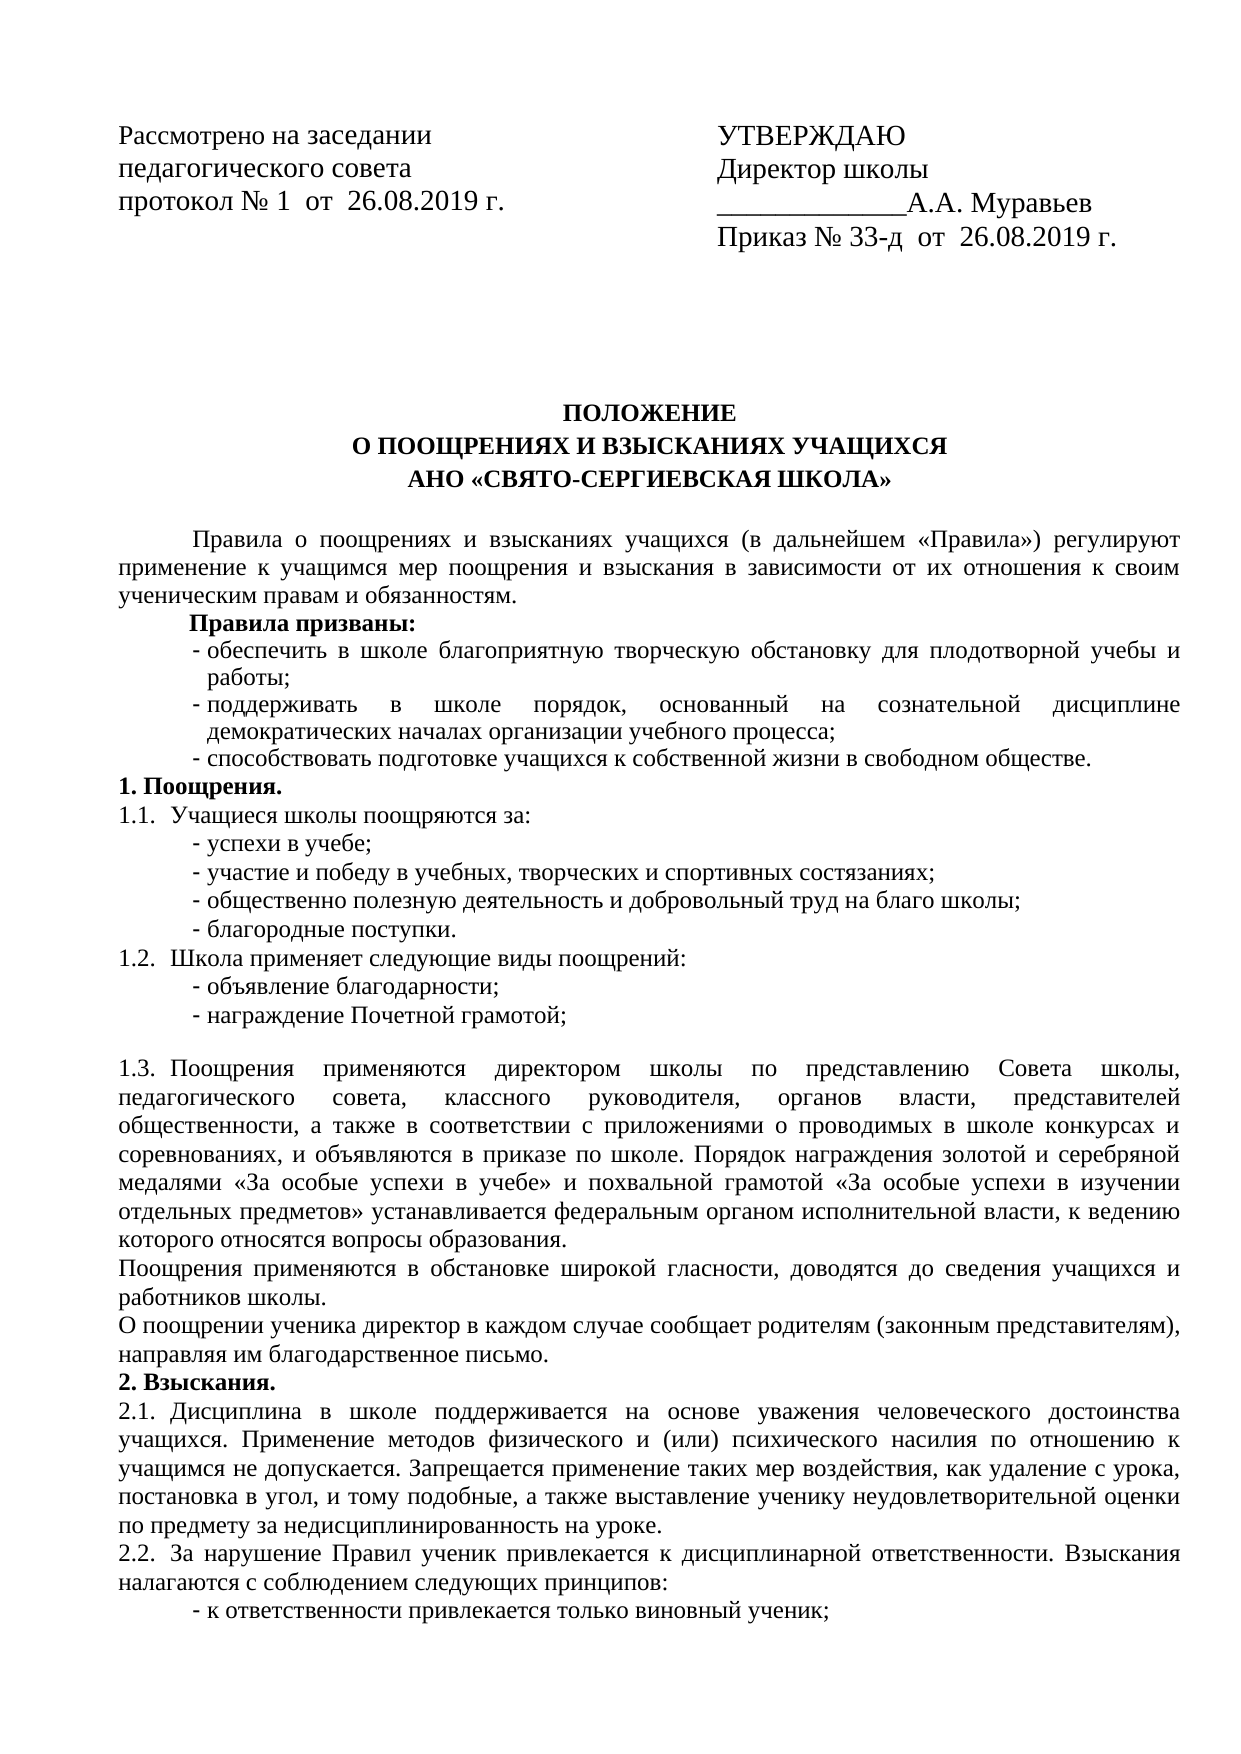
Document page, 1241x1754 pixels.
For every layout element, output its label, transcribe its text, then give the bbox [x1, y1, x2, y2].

list к ответственности привлекается только виновный ученик; [192, 1596, 1181, 1625]
list способствовать подготовке учащихся к собственной жизни в свободном обществе. [192, 745, 1181, 772]
list Учащиеся школы поощряются за: [118, 801, 1181, 829]
table_header УТВЕРЖДАЮ Директор школы _____________А.А. Муравьев Приказ № 33-д от 26.08.2019 г. [649, 118, 1192, 286]
list поддерживать в школе порядок, основанный на сознательной дисциплине демократических началах организации учебного процесса; [192, 691, 1181, 745]
list награждение Почетной грамотой; [192, 1000, 1181, 1029]
list Школа применяет следующие виды поощрений: [118, 943, 1181, 972]
text О ПООЩРЕНИЯХ И ВЗЫСКАНИЯХ УЧАЩИХСЯ [118, 431, 1181, 460]
text Правила призваны: [189, 609, 1181, 637]
table_header Рассмотрено на заседании педагогического совета протокол № 1 от 26.08.2019 г. [107, 118, 649, 286]
text ПОЛОЖЕНИЕ [118, 398, 1181, 427]
list Дисциплина в школе поддерживается на основе уважения человеческого достоинства учащихся. Применение методов физического и (или) психического насилия по отношению к учащимся не допускается. Запрещается применение таких мер воздействия, как удаление с урока, постановка в угол, и тому подобные, а также выставление ученику неудовлетворительной оценки по предмету за недисциплинированность на уроке. [118, 1396, 1181, 1539]
list Поощрения применяются директором школы по представлению Совета школы, педагогического совета, классного руководителя, органов власти, представителей общественности, а также в соответствии с приложениями о проводимых в школе конкурсах и соревнованиях, и объявляются в приказе по школе. Порядок награждения золотой и серебряной медалями «За особые успехи в учебе» и похвальной грамотой «За особые успехи в изучении отдельных предметов» устанавливается федеральным органом исполнительной власти, к ведению которого относятся вопросы образования. [118, 1054, 1181, 1254]
text 2. Взыскания. [118, 1368, 1181, 1396]
list За нарушение Правил ученик привлекается к дисциплинарной ответственности. Взыскания налагаются с соблюдением следующих принципов: [118, 1539, 1181, 1596]
text 1. Поощрения. [118, 772, 1181, 801]
text О поощрении ученика директор в каждом случае сообщает родителям (законным представителям), направляя им благодарственное письмо. [118, 1311, 1181, 1368]
list объявление благодарности; [192, 972, 1181, 1000]
list успехи в учебе; [192, 829, 1181, 858]
text Поощрения применяются в обстановке широкой гласности, доводятся до сведения учащихся и работников школы. [118, 1254, 1181, 1311]
list обеспечить в школе благоприятную творческую обстановку для плодотворной учебы и работы; [192, 637, 1181, 691]
list благородные поступки. [192, 915, 1181, 943]
list участие и победу в учебных, творческих и спортивных состязаниях; [192, 858, 1181, 886]
text АНО «СВЯТО-СЕРГИЕВСКАЯ ШКОЛА» [118, 464, 1181, 493]
text Правила о поощрениях и взысканиях учащихся (в дальнейшем «Правила») регулируют применение к учащимся мер поощрения и взыскания в зависимости от их отношения к своим ученическим правам и обязанностям. [118, 525, 1181, 609]
list общественно полезную деятельность и добровольный труд на благо школы; [192, 886, 1181, 915]
